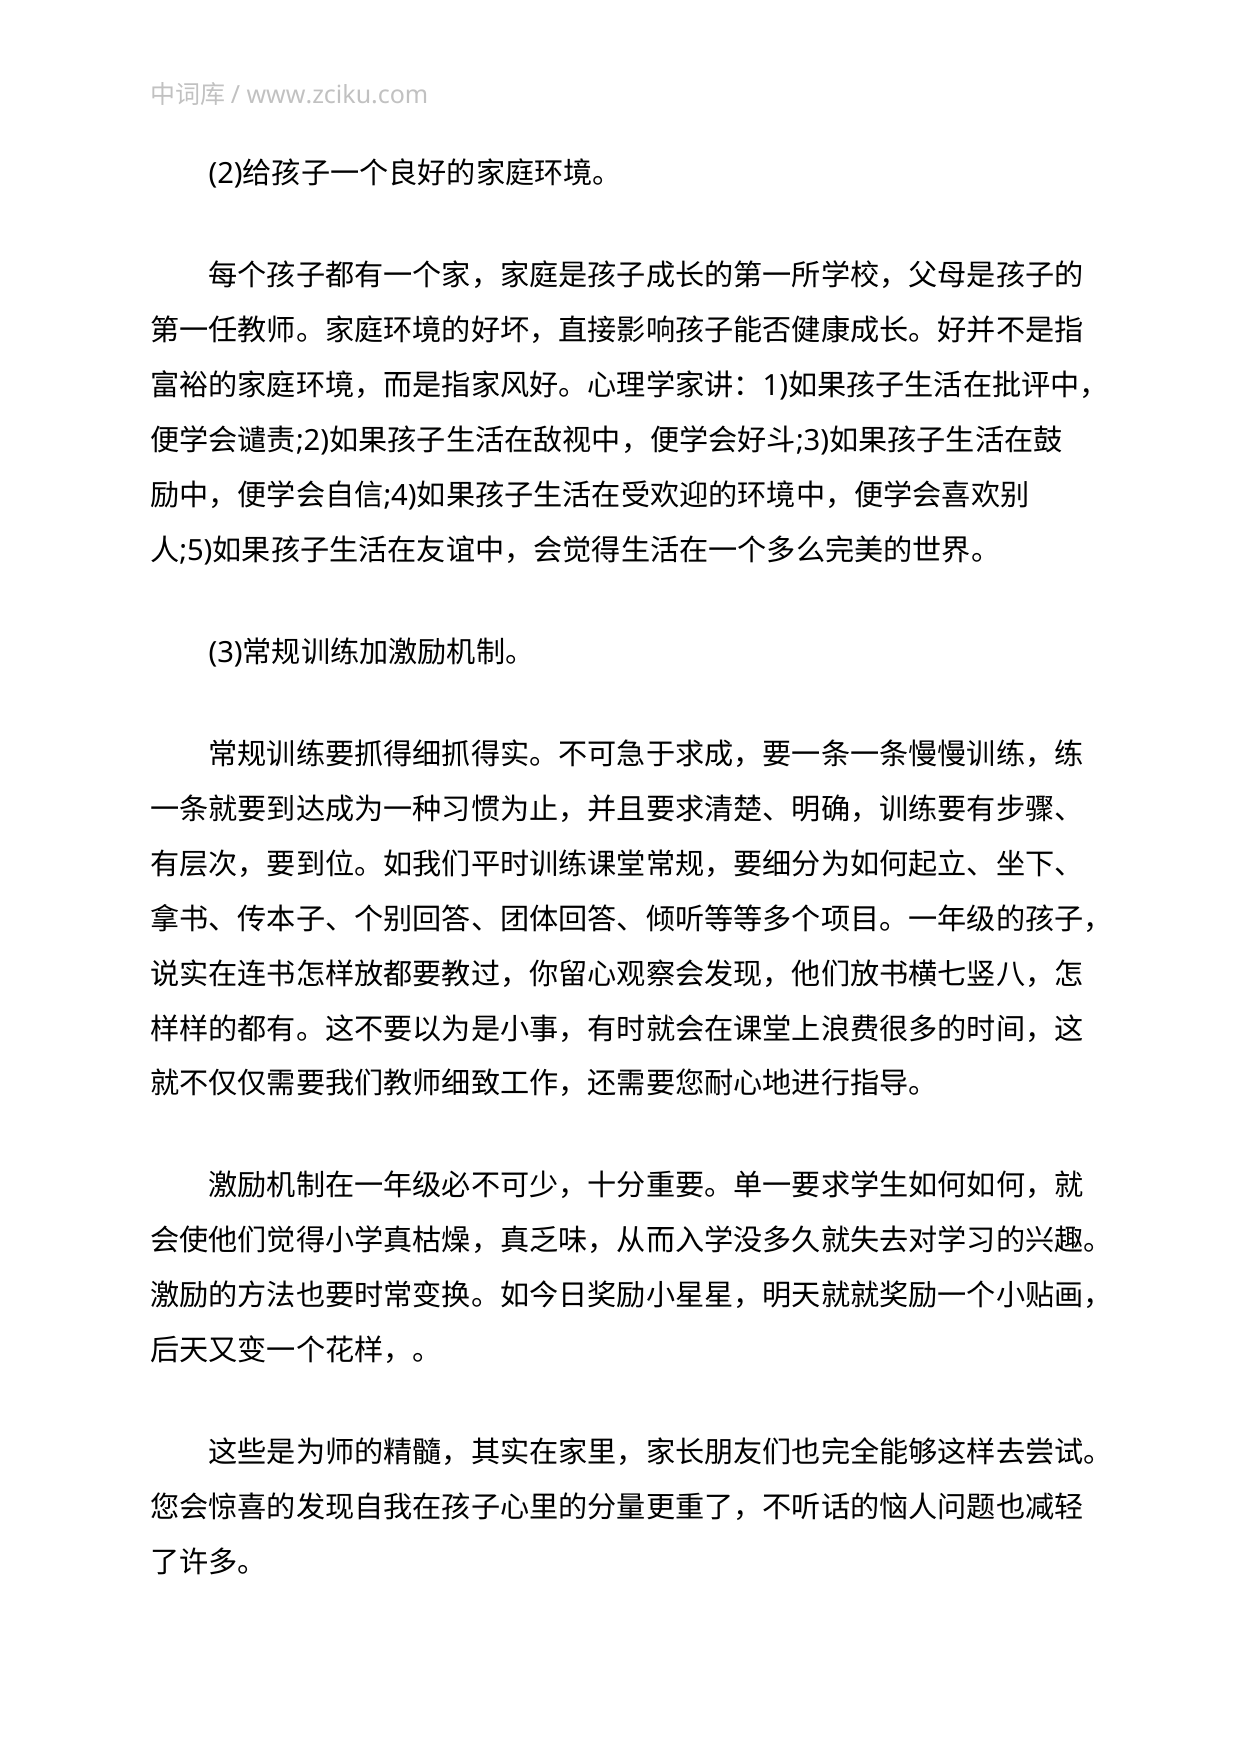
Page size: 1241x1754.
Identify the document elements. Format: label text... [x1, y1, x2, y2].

text (2)给孩子一个良好的家庭环境。 [150, 150, 1090, 192]
text 这些是为师的精髓，其实在家里，家长朋友们也完全能够这样去尝试。您会惊喜的发现自我在孩子心里的分量更重了，不听话的恼人问题也减轻了许多。 [150, 1428, 1090, 1580]
text (3)常规训练加激励机制。 [150, 629, 1090, 671]
text 常规训练要抓得细抓得实。不可急于求成，要一条一条慢慢训练，练一条就要到达成为一种习惯为止，并且要求清楚、明确，训练要有步骤、有层次，要到位。如我们平时训练课堂常规，要细分为如何起立、坐下、拿书、传本子、个别回答、团体回答、倾听等等多个项目。一年级的孩子，说实在连书怎样放都要教过，你留心观察会发现，他们放书横七竖八，怎样样的都有。这不要以为是小事，有时就会在课堂上浪费很多的时间，这就不仅仅需要我们教师细致工作，还需要您耐心地进行指导。 [150, 731, 1090, 1102]
text 激励机制在一年级必不可少，十分重要。单一要求学生如何如何，就会使他们觉得小学真枯燥，真乏味，从而入学没多久就失去对学习的兴趣。激励的方法也要时常变换。如今日奖励小星星，明天就就奖励一个小贴画，后天又变一个花样，。 [150, 1162, 1090, 1369]
text 每个孩子都有一个家，家庭是孩子成长的第一所学校，父母是孩子的第一任教师。家庭环境的好坏，直接影响孩子能否健康成长。好并不是指富裕的家庭环境，而是指家风好。心理学家讲：1)如果孩子生活在批评中，便学会谴责;2)如果孩子生活在敌视中，便学会好斗;3)如果孩子生活在鼓励中，便学会自信;4)如果孩子生活在受欢迎的环境中，便学会喜欢别人;5)如果孩子生活在友谊中，会觉得生活在一个多么完美的世界。 [150, 252, 1090, 569]
